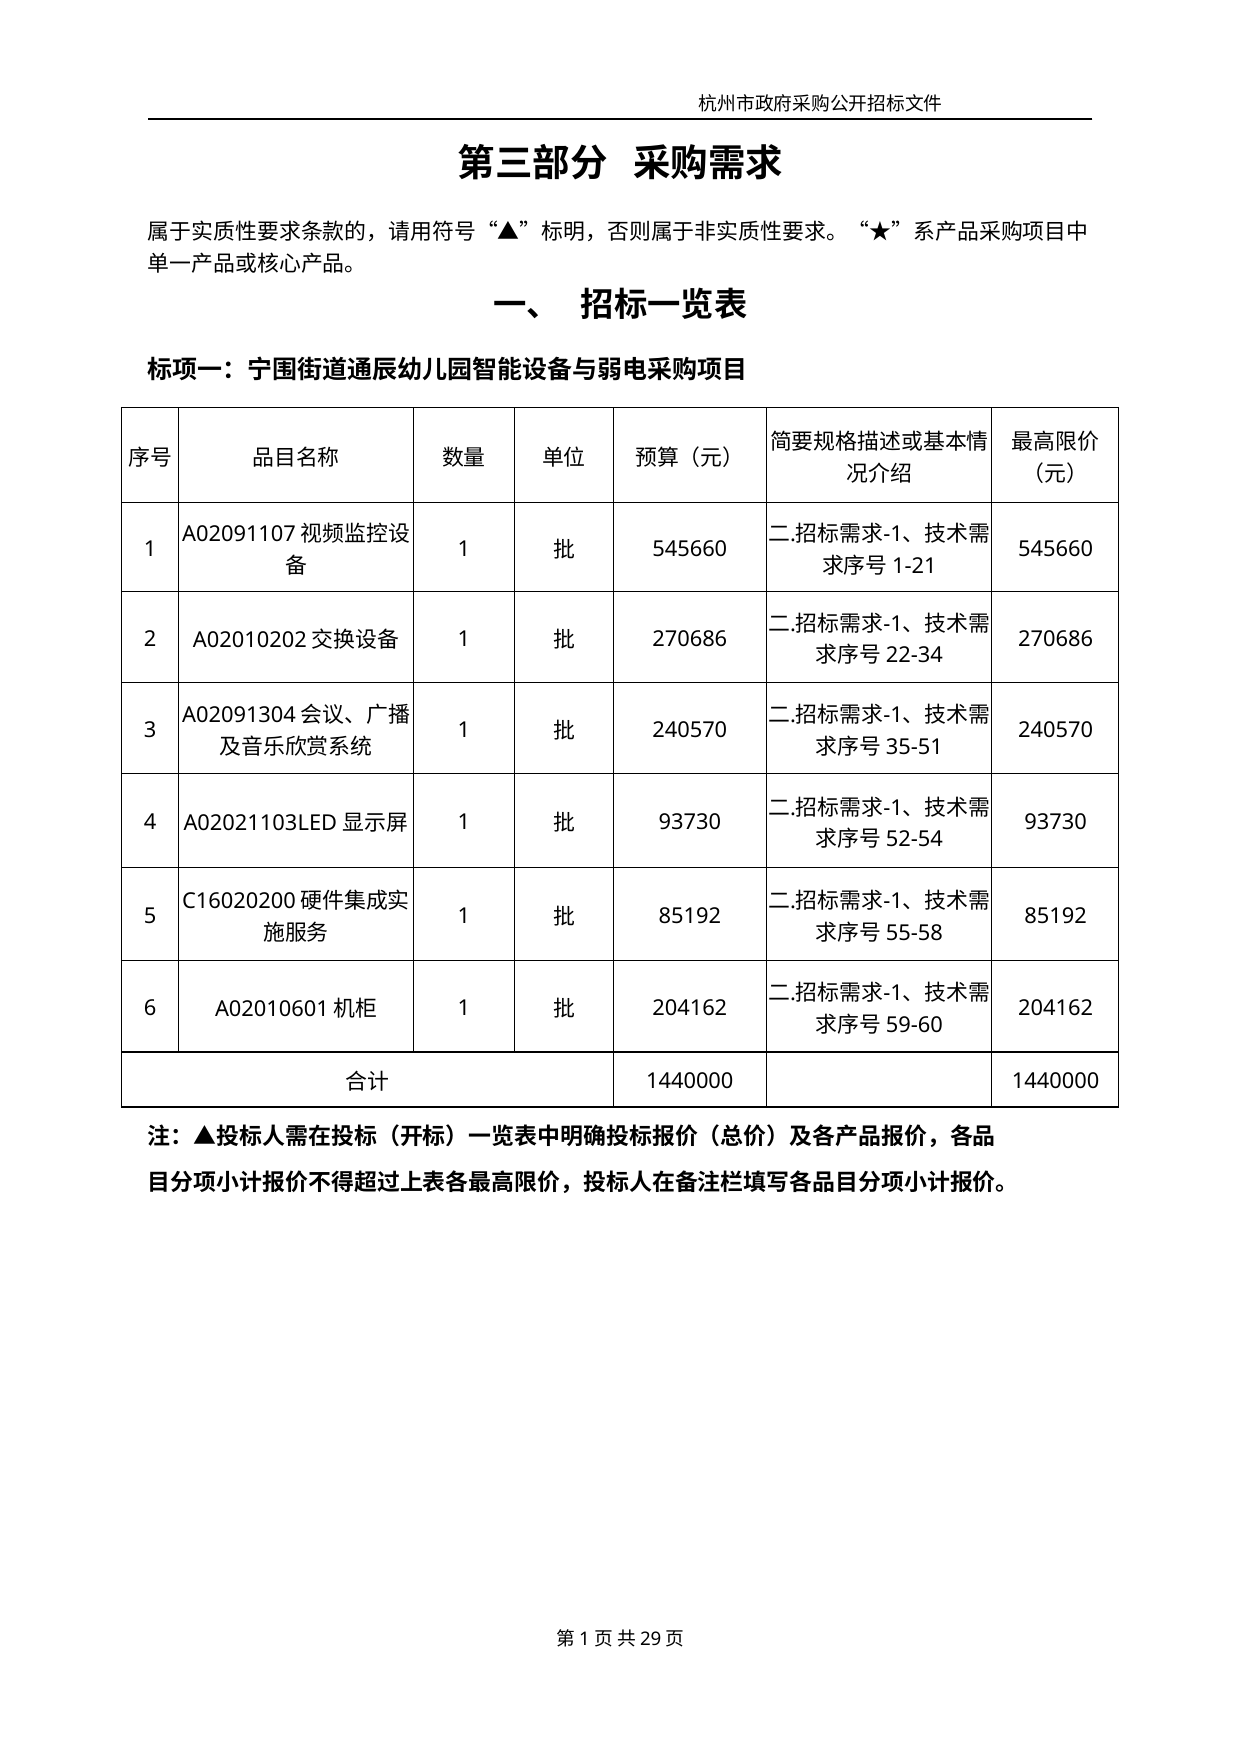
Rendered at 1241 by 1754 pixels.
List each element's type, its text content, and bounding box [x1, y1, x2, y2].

table_cell [767, 1053, 991, 1106]
table_cell 204162 [992, 961, 1118, 1051]
table_cell 1 [414, 868, 514, 960]
table_cell 1 [122, 503, 178, 591]
subtitle 招标一览表 [148, 278, 1092, 326]
table_header 简要规格描述或基本情况介绍 [767, 408, 991, 502]
table_cell 批 [515, 592, 613, 682]
table_cell 二.招标需求-1、技术需求序号1-21 [767, 503, 991, 591]
table_cell 二.招标需求-1、技术需求序号52-54 [767, 774, 991, 867]
table_header 序号 [122, 408, 178, 502]
table_cell 4 [122, 774, 178, 867]
table_cell 1 [414, 592, 514, 682]
table_cell 204162 [614, 961, 766, 1051]
table_cell 批 [515, 961, 613, 1051]
table_cell C16020200硬件集成实施服务 [179, 868, 413, 960]
table_cell 545660 [614, 503, 766, 591]
table_cell 93730 [614, 774, 766, 867]
table_cell 93730 [992, 774, 1118, 867]
text 注：▲投标人需在投标（开标）一览表中明确投标报价（总价）及各产品报价，各品 [148, 1108, 1092, 1153]
table_cell 85192 [614, 868, 766, 960]
table_cell A02091304会议、广播及音乐欣赏系统 [179, 683, 413, 773]
table_cell 6 [122, 961, 178, 1051]
table_cell 1 [414, 774, 514, 867]
table_header 最高限价（元） [992, 408, 1118, 502]
table_cell 二.招标需求-1、技术需求序号35-51 [767, 683, 991, 773]
table_cell 1 [414, 961, 514, 1051]
table_cell 二.招标需求-1、技术需求序号55-58 [767, 868, 991, 960]
table_cell 2 [122, 592, 178, 682]
table_cell 3 [122, 683, 178, 773]
table_cell 270686 [992, 592, 1118, 682]
table_cell A02021103LED 显示屏 [179, 774, 413, 867]
table_cell 批 [515, 868, 613, 960]
table_header 数量 [414, 408, 514, 502]
table_header 品目名称 [179, 408, 413, 502]
table_cell A02091107视频监控设备 [179, 503, 413, 591]
table_cell A02010601机柜 [179, 961, 413, 1051]
table_header 单位 [515, 408, 613, 502]
table_cell 545660 [992, 503, 1118, 591]
table_cell 1440000 [992, 1053, 1118, 1106]
table_cell A02010202交换设备 [179, 592, 413, 682]
table_cell 批 [515, 503, 613, 591]
table_cell 1 [414, 683, 514, 773]
table_cell 85192 [992, 868, 1118, 960]
table_cell 二.招标需求-1、技术需求序号59-60 [767, 961, 991, 1051]
table_cell 合计 [122, 1053, 613, 1106]
table_cell 270686 [614, 592, 766, 682]
table_cell 240570 [614, 683, 766, 773]
subtitle 标项一：宁围街道通辰幼儿园智能设备与弱电采购项目 [148, 350, 1092, 386]
text 目分项小计报价不得超过上表各最高限价，投标人在备注栏填写各品目分项小计报价。 [148, 1153, 1092, 1199]
table_cell 240570 [992, 683, 1118, 773]
table_cell 5 [122, 868, 178, 960]
text 属于实质性要求条款的，请用符号“▲”标明，否则属于非实质性要求。“★”系产品采购项目中单一产品或核心产品。 [148, 214, 1092, 278]
table_cell 批 [515, 774, 613, 867]
text 第三部分 采购需求 [148, 133, 1092, 187]
table_cell 1440000 [614, 1053, 766, 1106]
table_cell 1 [414, 503, 514, 591]
table_cell 二.招标需求-1、技术需求序号22-34 [767, 592, 991, 682]
table_header 预算（元） [614, 408, 766, 502]
table_cell 批 [515, 683, 613, 773]
